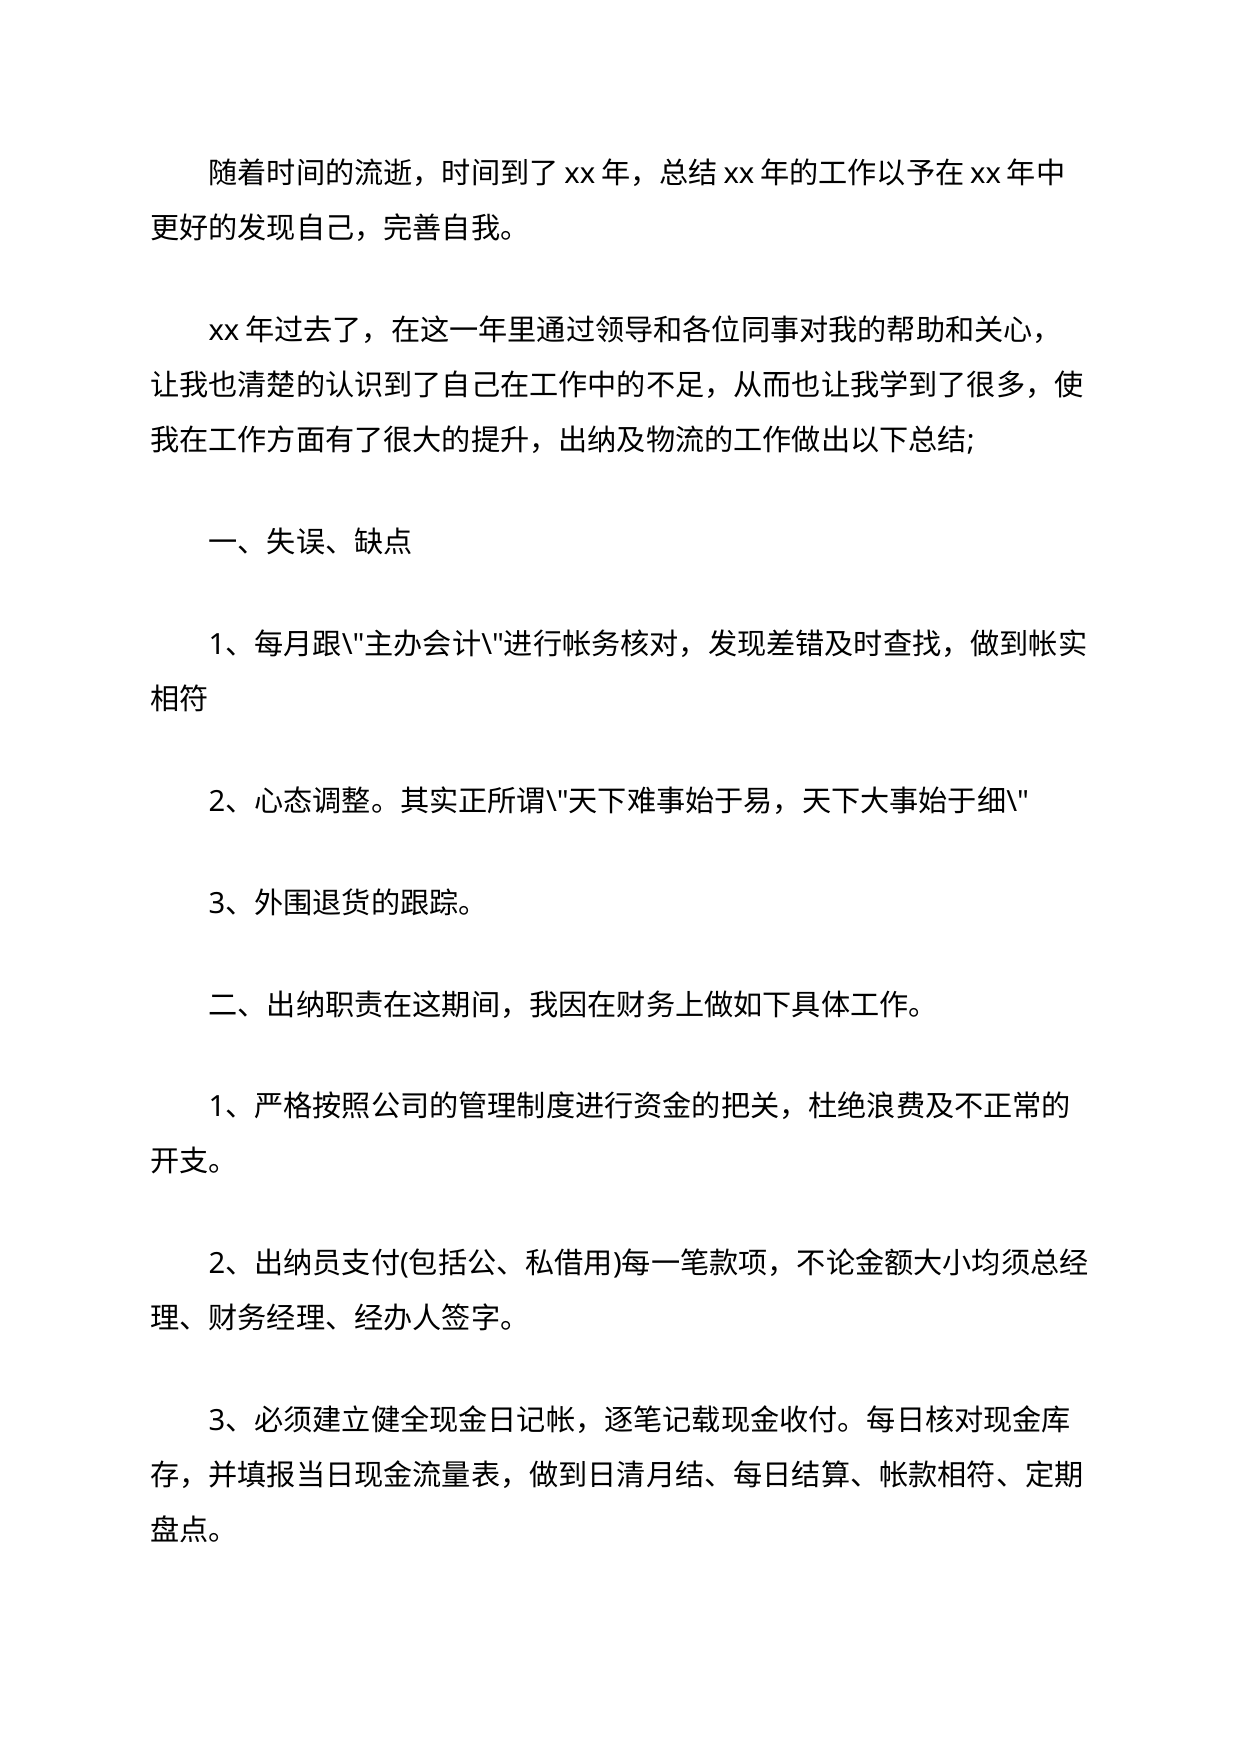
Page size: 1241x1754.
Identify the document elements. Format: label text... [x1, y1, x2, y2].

text 2、心态调整。其实正所谓\"天下难事始于易，天下大事始于细\" [150, 777, 1090, 819]
text 3、必须建立健全现金日记帐，逐笔记载现金收付。每日核对现金库存，并填报当日现金流量表，做到日清月结、每日结算、帐款相符、定期盘点。 [150, 1396, 1090, 1549]
text 一、失误、缺点 [150, 519, 1090, 561]
text 1、每月跟\"主办会计\"进行帐务核对，发现差错及时查找，做到帐实相符 [150, 620, 1090, 718]
text 随着时间的流逝，时间到了xx年，总结xx年的工作以予在xx年中更好的发现自己，完善自我。 [150, 150, 1090, 247]
text 二、出纳职责在这期间，我因在财务上做如下具体工作。 [150, 981, 1090, 1023]
text 2、出纳员支付(包括公、私借用)每一笔款项，不论金额大小均须总经理、财务经理、经办人签字。 [150, 1240, 1090, 1337]
text 1、严格按照公司的管理制度进行资金的把关，杜绝浪费及不正常的开支。 [150, 1083, 1090, 1180]
text 3、外围退货的跟踪。 [150, 879, 1090, 922]
text xx年过去了，在这一年里通过领导和各位同事对我的帮助和关心，让我也清楚的认识到了自己在工作中的不足，从而也让我学到了很多，使我在工作方面有了很大的提升，出纳及物流的工作做出以下总结; [150, 307, 1090, 459]
